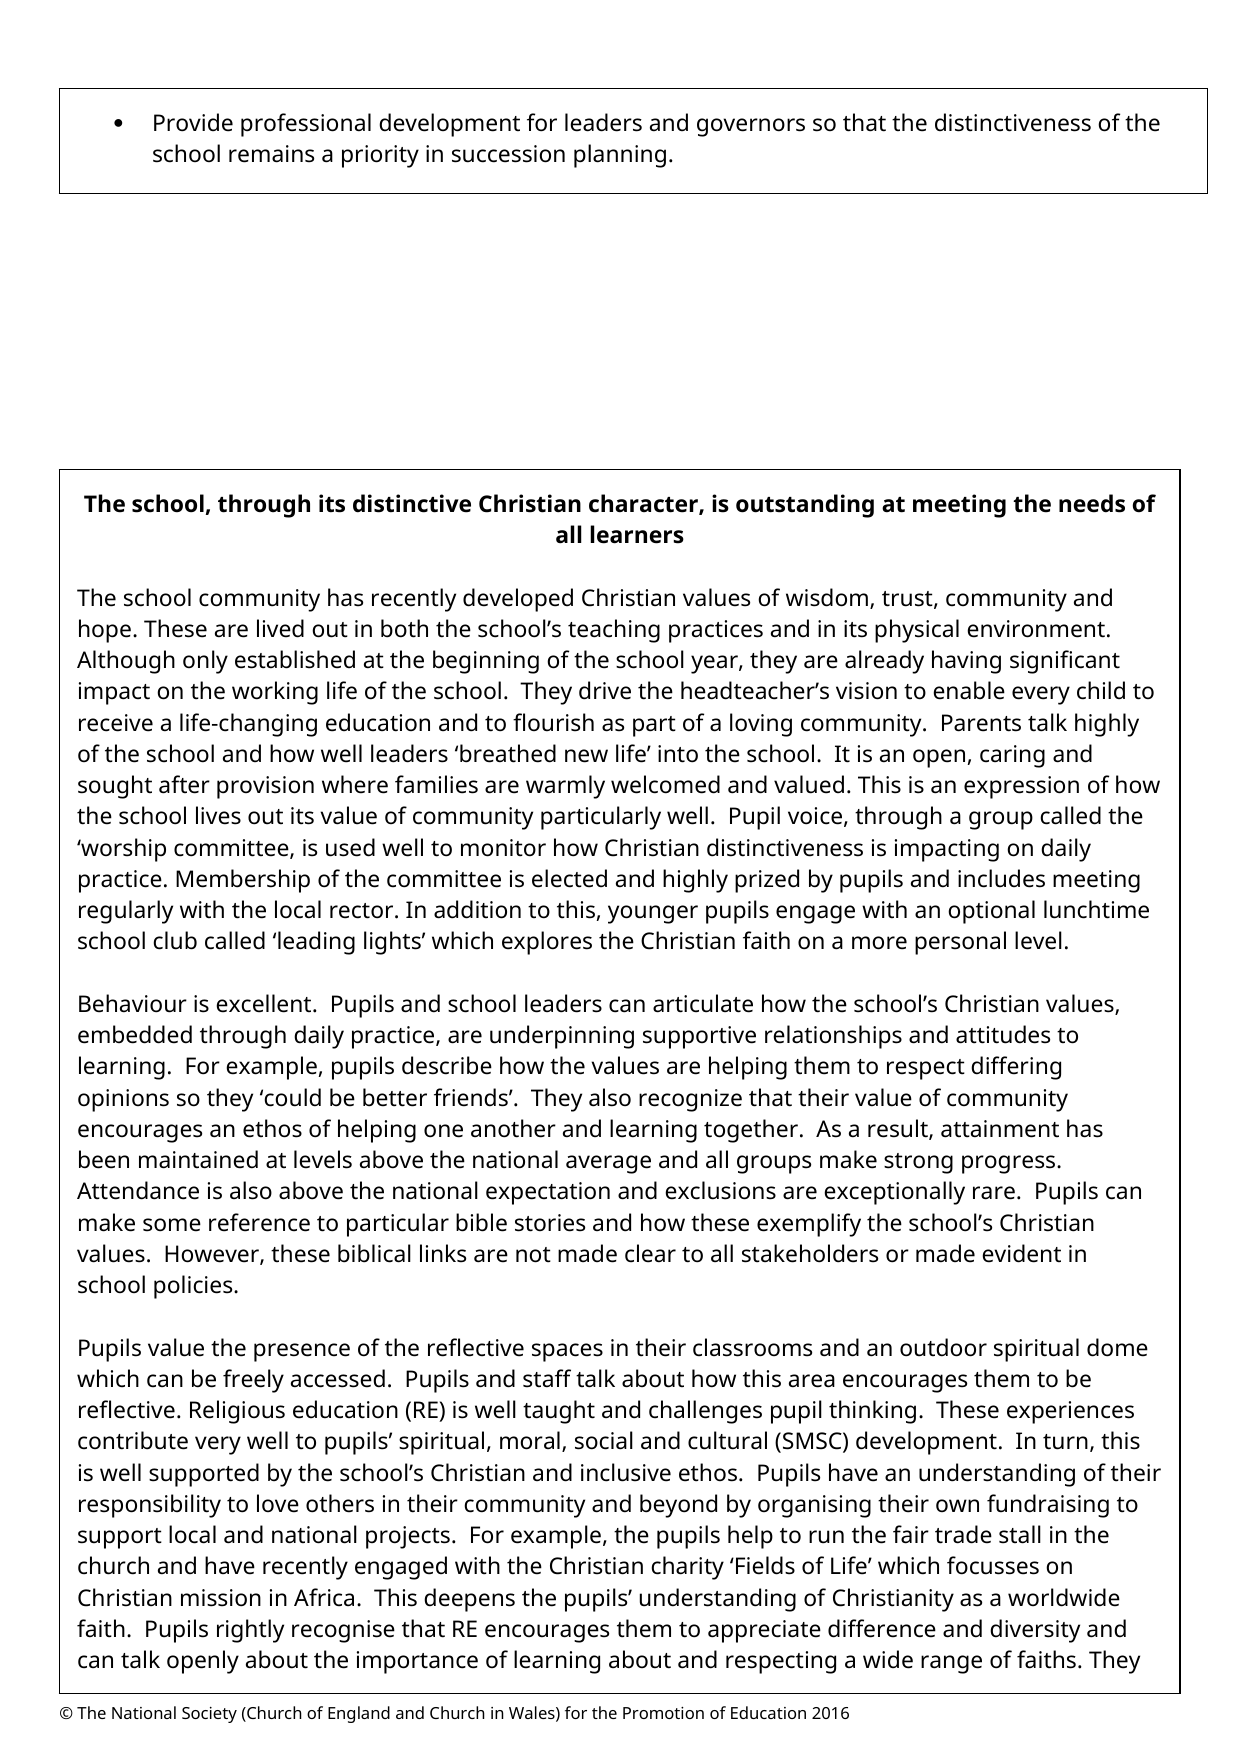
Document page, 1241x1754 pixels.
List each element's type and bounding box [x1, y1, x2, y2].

table_header [60, 470, 1179, 1693]
table_cell [60, 89, 1207, 193]
